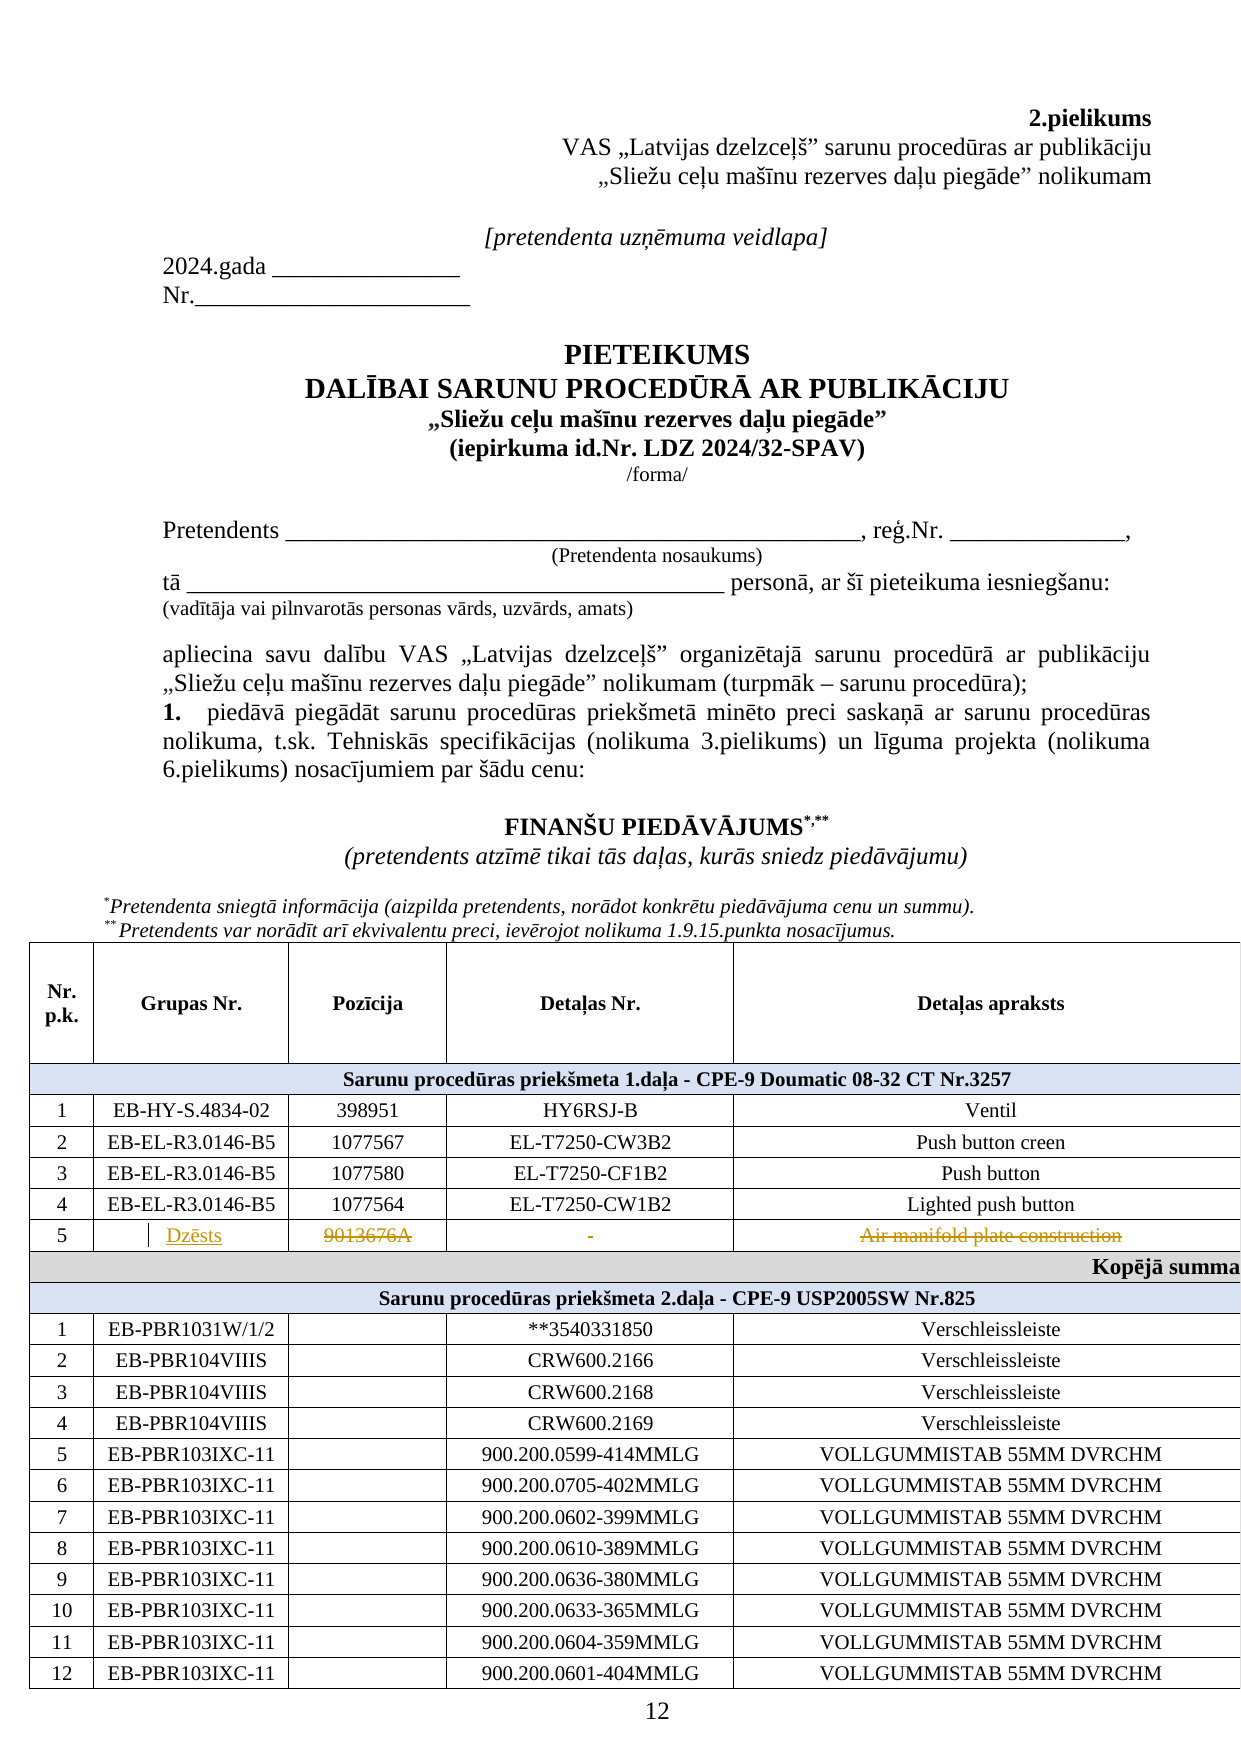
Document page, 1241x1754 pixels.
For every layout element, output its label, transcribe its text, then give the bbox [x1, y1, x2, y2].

table_cell 900.200.0604-359MMLG [447, 1627, 733, 1657]
table_cell 1077567 [289, 1127, 446, 1157]
table_cell EB-PBR103IXC-11 [94, 1658, 288, 1688]
table_cell 3 [30, 1377, 93, 1407]
table_cell 900.200.0601-404MMLG [447, 1658, 733, 1688]
table_cell 12 [30, 1658, 93, 1688]
text „Sliežu ceļu mašīnu rezerves daļu piegāde” nolikumam [237, 161, 1152, 190]
text [pretendenta uzņēmuma veidlapa] [162, 222, 1152, 251]
table_cell 4 [30, 1189, 93, 1219]
table_cell [289, 1408, 446, 1438]
table_cell Verschleissleiste [734, 1408, 1240, 1438]
table_cell EB-EL-R3.0146-B5 [94, 1158, 288, 1188]
table_cell 1 [30, 1095, 93, 1126]
text VAS „Latvijas dzelzceļš” sarunu procedūras ar publikāciju [162, 132, 1152, 161]
table_cell Kopējā summa (EUR bez PVN)*: [30, 1252, 1240, 1282]
table_cell EB-HY-S.4834-02 [94, 1095, 288, 1126]
table_cell EB-PBR103IXC-11 [94, 1627, 288, 1657]
text „Sliežu ceļu mašīnu rezerves daļu piegāde” [162, 404, 1152, 433]
table_cell 1077564 [289, 1189, 446, 1219]
table_header Nr. p.k. [30, 943, 93, 1063]
table_cell 10 [30, 1595, 93, 1626]
table_cell HY6RSJ-B [447, 1095, 733, 1126]
table_cell EB-PBR103IXC-11 [94, 1470, 288, 1501]
table_cell CRW600.2168 [447, 1377, 733, 1407]
table_cell EB-PBR103IXC-11 [94, 1439, 288, 1469]
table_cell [734, 1627, 1240, 1657]
table_cell CRW600.2166 [447, 1345, 733, 1376]
table_cell 900.200.0599-414MMLG [447, 1439, 733, 1469]
table_cell [289, 1564, 446, 1594]
table_cell 5 [30, 1220, 93, 1251]
table_cell Sarunu procedūras priekšmeta 1.daļa - CPE-9 Doumatic 08-32 CT Nr.3257 [30, 1064, 1240, 1094]
table_cell 9 [30, 1564, 93, 1594]
table_cell 900.200.0602-399MMLG [447, 1502, 733, 1532]
text Finanšu piedāvājums*,** [181, 812, 1152, 841]
table_cell [289, 1470, 446, 1501]
table_header Detaļas Nr. [447, 943, 733, 1063]
text apliecina savu dalību VAS „Latvijas dzelzceļš” organizētajā sarunu procedūrā ar publikāciju „Sliežu ceļu mašīnu rezerves daļu piegāde” nolikumam (turpmāk – sarunu procedūra); [162, 639, 1152, 697]
text *Pretendenta sniegtā informācija (aizpilda pretendents, norādot konkrētu piedāvājuma cenu un summu). [103, 893, 1152, 918]
table_cell [289, 1345, 446, 1376]
table_header Pozīcija [289, 943, 446, 1063]
table_cell 5 [30, 1439, 93, 1469]
table_cell 1077580 [289, 1158, 446, 1188]
table_cell [447, 1220, 733, 1251]
table_cell VOLLGUMMISTAB 55MM DVRCHM [734, 1564, 1240, 1594]
table_cell Sarunu procedūras priekšmeta 2.daļa - CPE-9 USP2005SW Nr.825 [30, 1283, 1240, 1313]
table_cell 2 [30, 1127, 93, 1157]
table_cell CRW600.2169 [447, 1408, 733, 1438]
text Pretendents ______________________________________________, reģ.Nr. ______________, [162, 515, 1152, 543]
text (pretendents atzīmē tikai tās daļas, kurās sniedz piedāvājumu) [162, 841, 1152, 869]
text (vadītāja vai pilnvarotās personas vārds, uzvārds, amats) [162, 596, 1152, 620]
table_cell [289, 1377, 446, 1407]
table_cell 1 [30, 1314, 93, 1344]
text (iepirkuma id.Nr. LDZ 2024/32-SPAV) [162, 433, 1152, 462]
table_cell [94, 1220, 288, 1251]
table_cell 11 [30, 1627, 93, 1657]
table_cell 900.200.0610-389MMLG [447, 1533, 733, 1563]
text DALĪBAI SARUNU PROCEDŪRĀ AR PUBLIKĀCIJU [162, 371, 1152, 404]
table_cell **3540331850 [447, 1314, 733, 1344]
table_cell [289, 1314, 446, 1344]
table_cell Verschleissleiste [734, 1377, 1240, 1407]
table_header Grupas Nr. [94, 943, 288, 1063]
table_cell [289, 1627, 446, 1657]
table_header Detaļas apraksts [734, 943, 1240, 1063]
table_cell EB-PBR103IXC-11 [94, 1564, 288, 1594]
table_cell [289, 1533, 446, 1563]
table_cell 900.200.0633-365MMLG [447, 1595, 733, 1626]
text 2.pielikums [162, 103, 1152, 132]
text /forma/ [162, 462, 1152, 486]
table_cell 8 [30, 1533, 93, 1563]
table_cell EB-PBR104VIIIS [94, 1345, 288, 1376]
table_cell EL-T7250-CW3B2 [447, 1127, 733, 1157]
table_cell Ventil [734, 1095, 1240, 1126]
table_cell EB-EL-R3.0146-B5 [94, 1127, 288, 1157]
list piedāvā piegādāt sarunu procedūras priekšmetā minēto preci saskaņā ar sarunu procedūras nolikuma, t.sk. Tehniskās specifikācijas (nolikuma 3.pielikums) un līguma projekta (nolikuma 6.pielikums) nosacījumiem par šādu cenu: [162, 697, 1152, 783]
table_cell 900.200.0636-380MMLG [447, 1564, 733, 1594]
table_cell [289, 1658, 446, 1688]
table_cell Verschleissleiste [734, 1314, 1240, 1344]
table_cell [734, 1658, 1240, 1688]
table_cell Push button [734, 1158, 1240, 1188]
table_cell EB-PBR103IXC-11 [94, 1533, 288, 1563]
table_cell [734, 1595, 1240, 1626]
table_cell VOLLGUMMISTAB 55MM DVRCHM [734, 1470, 1240, 1501]
table_cell [289, 1439, 446, 1469]
table_cell EB-PBR104VIIIS [94, 1377, 288, 1407]
table_cell Push button creen [734, 1127, 1240, 1157]
table_cell [289, 1595, 446, 1626]
text PIETEIKUMS [162, 337, 1152, 371]
table_cell [289, 1220, 446, 1251]
table_cell 6 [30, 1470, 93, 1501]
table_cell 3 [30, 1158, 93, 1188]
text 2024.gada _______________ [162, 251, 1152, 280]
table_cell VOLLGUMMISTAB 55MM DVRCHM [734, 1502, 1240, 1532]
text tā ___________________________________________ personā, ar šī pieteikuma iesniegšanu: [162, 567, 1152, 596]
table_cell EL-T7250-CF1B2 [447, 1158, 733, 1188]
table_cell EL-T7250-CW1B2 [447, 1189, 733, 1219]
text Nr.______________________ [162, 280, 1152, 308]
table_cell VOLLGUMMISTAB 55MM DVRCHM [734, 1439, 1240, 1469]
table_cell 2 [30, 1345, 93, 1376]
table_cell [734, 1220, 1240, 1251]
table_cell 7 [30, 1502, 93, 1532]
table_cell 900.200.0705-402MMLG [447, 1470, 733, 1501]
table_cell Verschleissleiste [734, 1345, 1240, 1376]
table_cell EB-PBR1031W/1/2 [94, 1314, 288, 1344]
table_cell EB-PBR103IXC-11 [94, 1502, 288, 1532]
text (Pretendenta nosaukums) [162, 543, 1152, 567]
table_cell Lighted push button [734, 1189, 1240, 1219]
table_cell EB-PBR104VIIIS [94, 1408, 288, 1438]
table_cell 398951 [289, 1095, 446, 1126]
text ** Pretendents var norādīt arī ekvivalentu preci, ievērojot nolikuma 1.9.15.punkta nosacījumus. [103, 918, 1152, 942]
table_cell EB-PBR103IXC-11 [94, 1595, 288, 1626]
table_cell [289, 1502, 446, 1532]
table_cell 4 [30, 1408, 93, 1438]
table_cell VOLLGUMMISTAB 55MM DVRCHM [734, 1533, 1240, 1563]
table_cell EB-EL-R3.0146-B5 [94, 1189, 288, 1219]
